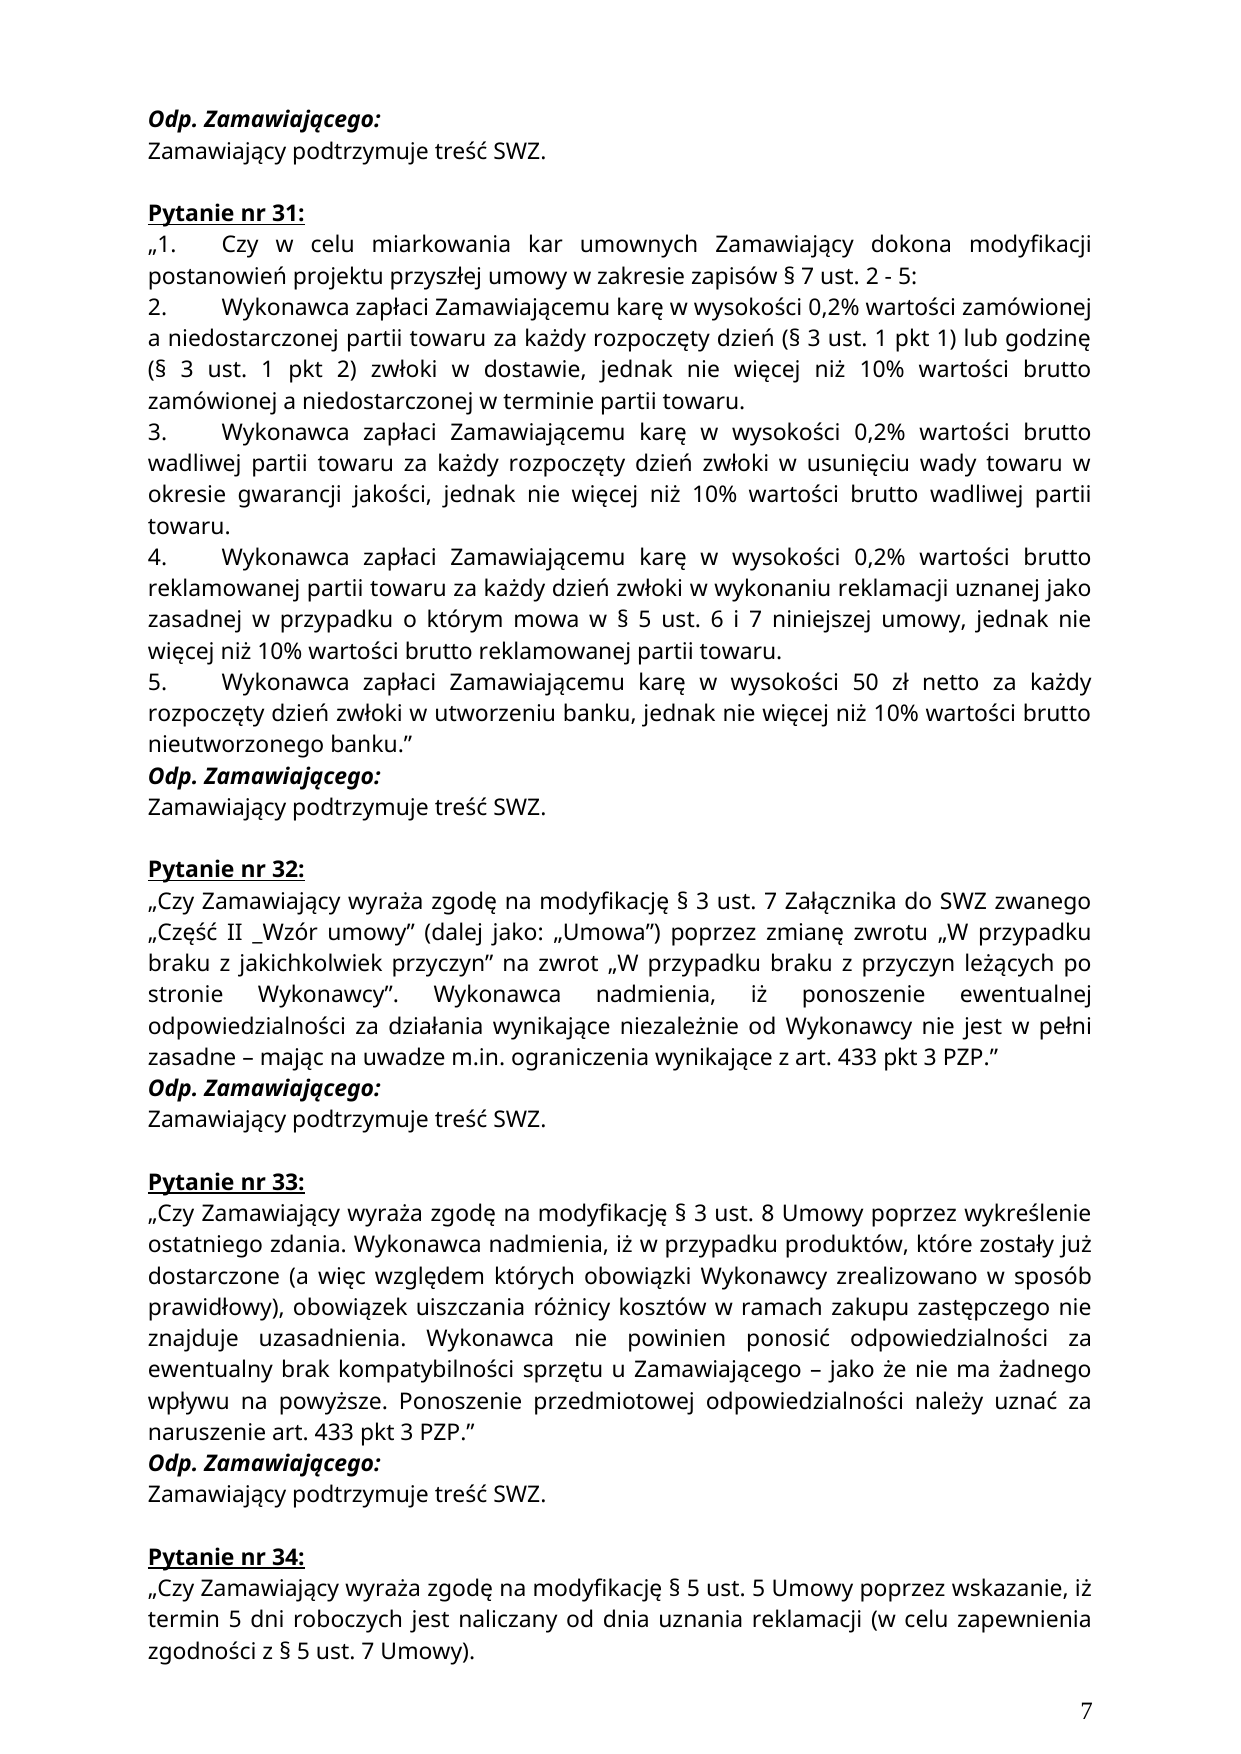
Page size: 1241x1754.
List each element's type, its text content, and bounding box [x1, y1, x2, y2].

text 4. Wykonawca zapłaci Zamawiającemu karę w wysokości 0,2% wartości brutto reklamowanej partii towaru za każdy dzień zwłoki w wykonaniu reklamacji uznanej jako zasadnej w przypadku o którym mowa w § 5 ust. 6 i 7 niniejszej umowy, jednak nie więcej niż 10% wartości brutto reklamowanej partii towaru. [148, 541, 1093, 666]
text Odp. Zamawiającego: [148, 760, 1093, 791]
text „Czy Zamawiający wyraża zgodę na modyfikację § 3 ust. 8 Umowy poprzez wykreślenie ostatniego zdania. Wykonawca nadmienia, iż w przypadku produktów, które zostały już dostarczone (a więc względem których obowiązki Wykonawcy zrealizowano w sposób prawidłowy), obowiązek uiszczania różnicy kosztów w ramach zakupu zastępczego nie znajduje uzasadnienia. Wykonawca nie powinien ponosić odpowiedzialności za ewentualny brak kompatybilności sprzętu u Zamawiającego – jako że nie ma żadnego wpływu na powyższe. Ponoszenie przedmiotowej odpowiedzialności należy uznać za naruszenie art. 433 pkt 3 PZP.” [148, 1197, 1093, 1447]
text Zamawiający podtrzymuje treść SWZ. [148, 135, 1093, 166]
text Zamawiający podtrzymuje treść SWZ. [148, 1103, 1093, 1135]
text Odp. Zamawiającego: [148, 103, 1093, 135]
text Pytanie nr 34: [148, 1541, 1093, 1572]
text Odp. Zamawiającego: [148, 1072, 1093, 1103]
text „1. Czy w celu miarkowania kar umownych Zamawiający dokona modyfikacji postanowień projektu przyszłej umowy w zakresie zapisów § 7 ust. 2 - 5: [148, 228, 1093, 291]
text Pytanie nr 33: [148, 1166, 1093, 1197]
text Pytanie nr 32: [148, 853, 1093, 885]
text Pytanie nr 31: [148, 197, 1093, 228]
text „Czy Zamawiający wyraża zgodę na modyfikację § 3 ust. 7 Załącznika do SWZ zwanego „Część II _Wzór umowy” (dalej jako: „Umowa”) poprzez zmianę zwrotu „W przypadku braku z jakichkolwiek przyczyn” na zwrot „W przypadku braku z przyczyn leżących po stronie Wykonawcy”. Wykonawca nadmienia, iż ponoszenie ewentualnej odpowiedzialności za działania wynikające niezależnie od Wykonawcy nie jest w pełni zasadne – mając na uwadze m.in. ograniczenia wynikające z art. 433 pkt 3 PZP.” [148, 885, 1093, 1072]
text Odp. Zamawiającego: [148, 1447, 1093, 1478]
text Zamawiający podtrzymuje treść SWZ. [148, 1478, 1093, 1510]
text 3. Wykonawca zapłaci Zamawiającemu karę w wysokości 0,2% wartości brutto wadliwej partii towaru za każdy rozpoczęty dzień zwłoki w usunięciu wady towaru w okresie gwarancji jakości, jednak nie więcej niż 10% wartości brutto wadliwej partii towaru. [148, 416, 1093, 541]
text Zamawiający podtrzymuje treść SWZ. [148, 791, 1093, 822]
text „Czy Zamawiający wyraża zgodę na modyfikację § 5 ust. 5 Umowy poprzez wskazanie, iż termin 5 dni roboczych jest naliczany od dnia uznania reklamacji (w celu zapewnienia zgodności z § 5 ust. 7 Umowy). [148, 1572, 1093, 1666]
text 2. Wykonawca zapłaci Zamawiającemu karę w wysokości 0,2% wartości zamówionej a niedostarczonej partii towaru za każdy rozpoczęty dzień (§ 3 ust. 1 pkt 1) lub godzinę (§ 3 ust. 1 pkt 2) zwłoki w dostawie, jednak nie więcej niż 10% wartości brutto zamówionej a niedostarczonej w terminie partii towaru. [148, 291, 1093, 416]
text 5. Wykonawca zapłaci Zamawiającemu karę w wysokości 50 zł netto za każdy rozpoczęty dzień zwłoki w utworzeniu banku, jednak nie więcej niż 10% wartości brutto nieutworzonego banku.” [148, 666, 1093, 760]
